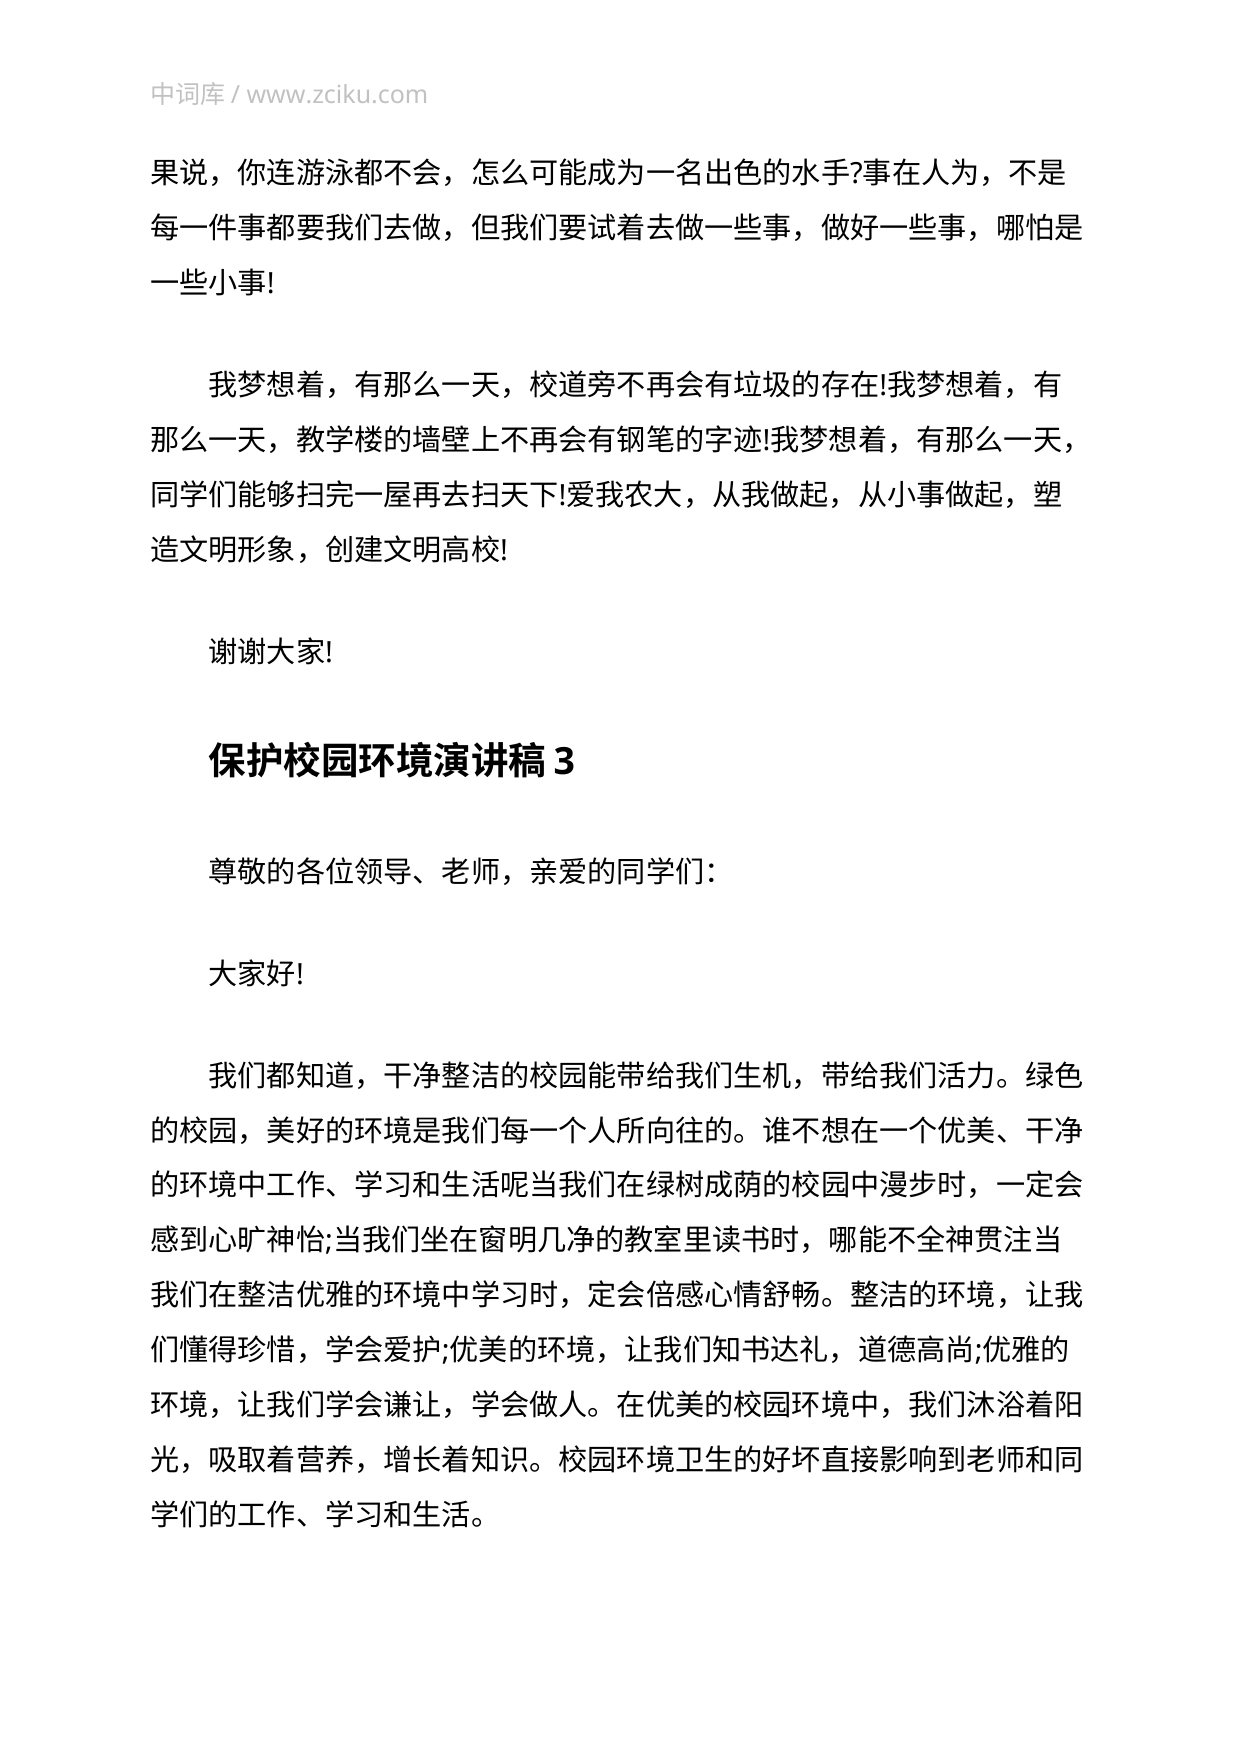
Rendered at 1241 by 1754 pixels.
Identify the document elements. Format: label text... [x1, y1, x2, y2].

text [150, 150, 1090, 302]
text 谢谢大家! [150, 629, 1090, 671]
text 保护校园环境演讲稿3 [150, 731, 1090, 785]
text 尊敬的各位领导、老师，亲爱的同学们： [150, 848, 1090, 891]
text 我梦想着，有那么一天，校道旁不再会有垃圾的存在!我梦想着，有那么一天，教学楼的墙壁上不再会有钢笔的字迹!我梦想着，有那么一天，同学们能够扫完一屋再去扫天下!爱我农大，从我做起，从小事做起，塑造文明形象，创建文明高校! [150, 362, 1090, 569]
text 大家好! [150, 950, 1090, 993]
text 我们都知道，干净整洁的校园能带给我们生机，带给我们活力。绿色的校园，美好的环境是我们每一个人所向往的。谁不想在一个优美、干净的环境中工作、学习和生活呢当我们在绿树成荫的校园中漫步时，一定会感到心旷神怡;当我们坐在窗明几净的教室里读书时，哪能不全神贯注当我们在整洁优雅的环境中学习时，定会倍感心情舒畅。整洁的环境，让我们懂得珍惜，学会爱护;优美的环境，让我们知书达礼，道德高尚;优雅的环境，让我们学会谦让，学会做人。在优美的校园环境中，我们沐浴着阳光，吸取着营养，增长着知识。校园环境卫生的好坏直接影响到老师和同学们的工作、学习和生活。 [150, 1052, 1090, 1534]
